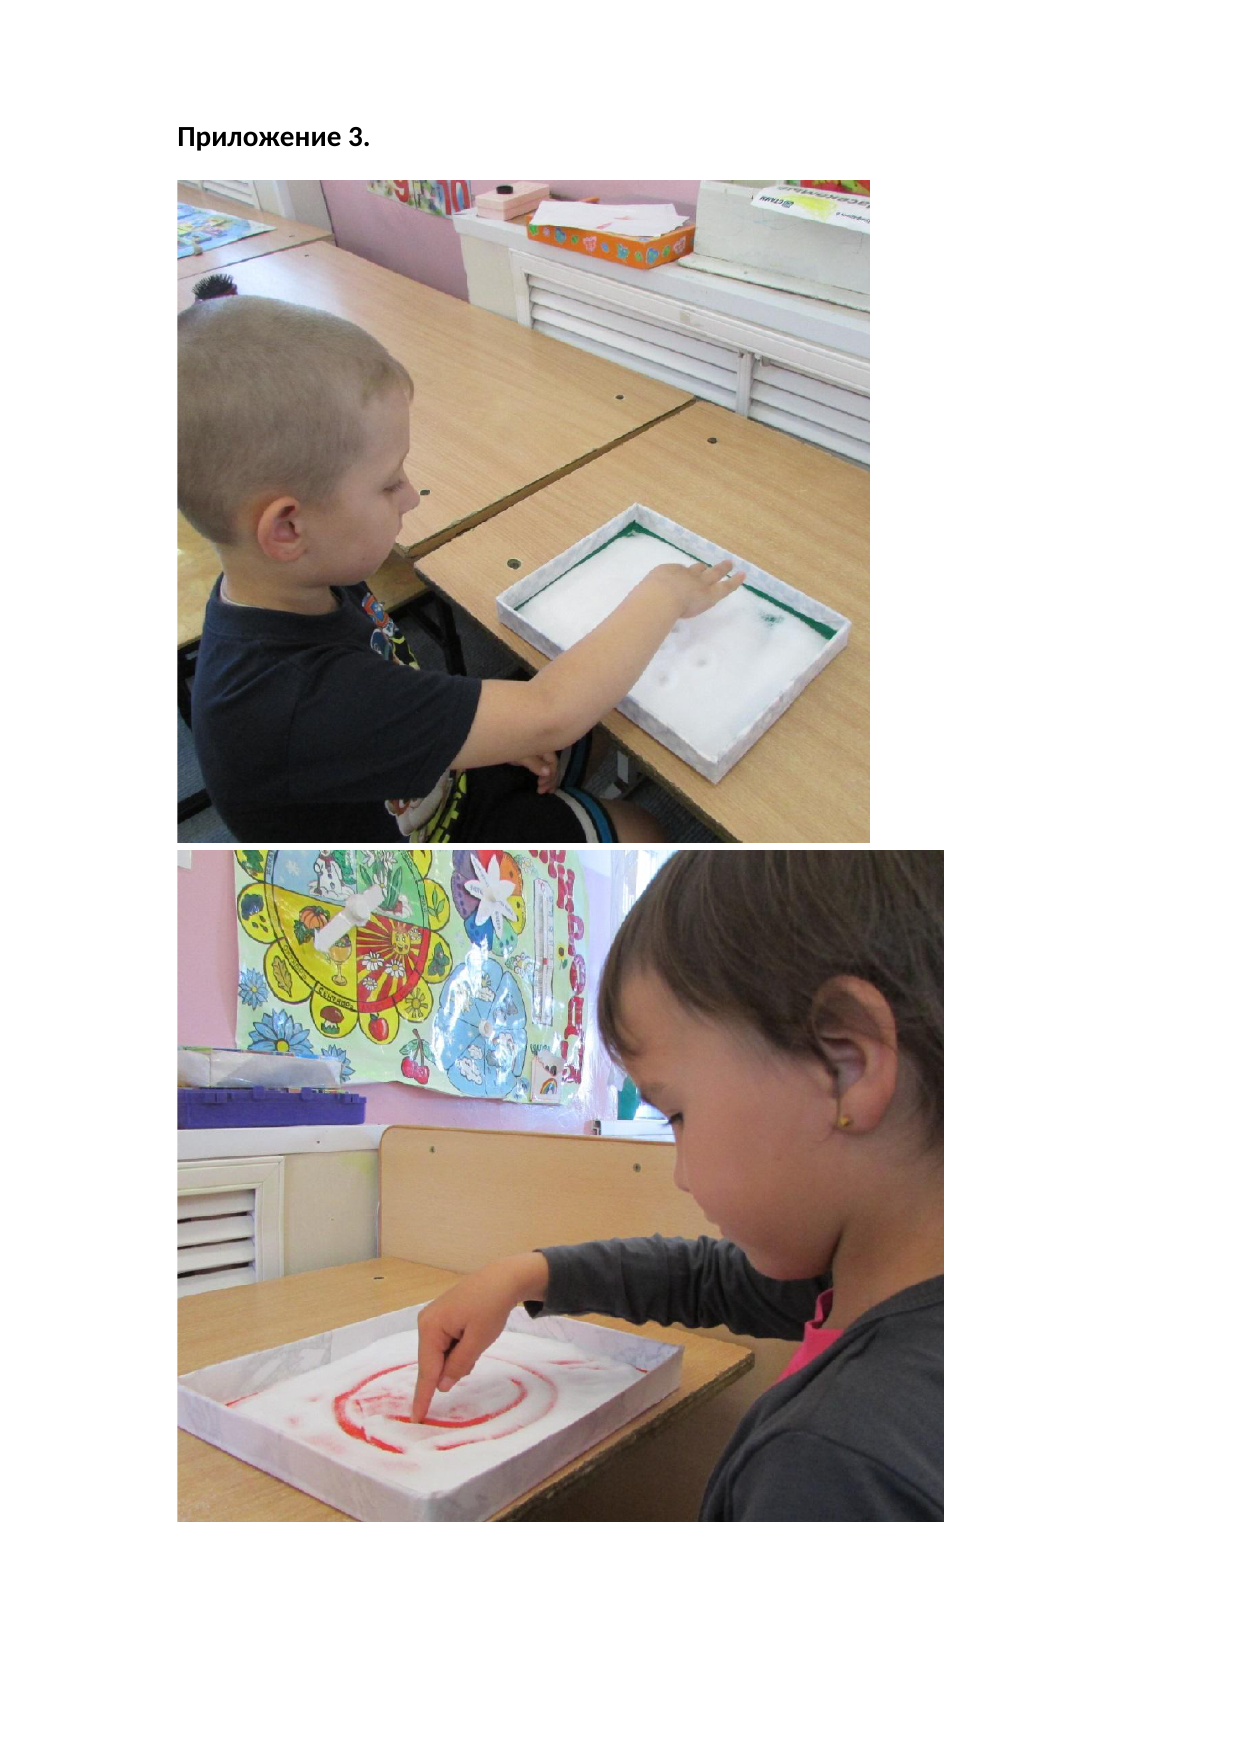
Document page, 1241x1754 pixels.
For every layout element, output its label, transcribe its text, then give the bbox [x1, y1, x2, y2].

text Приложение 3. [177, 118, 1090, 153]
picture [177, 180, 944, 1522]
